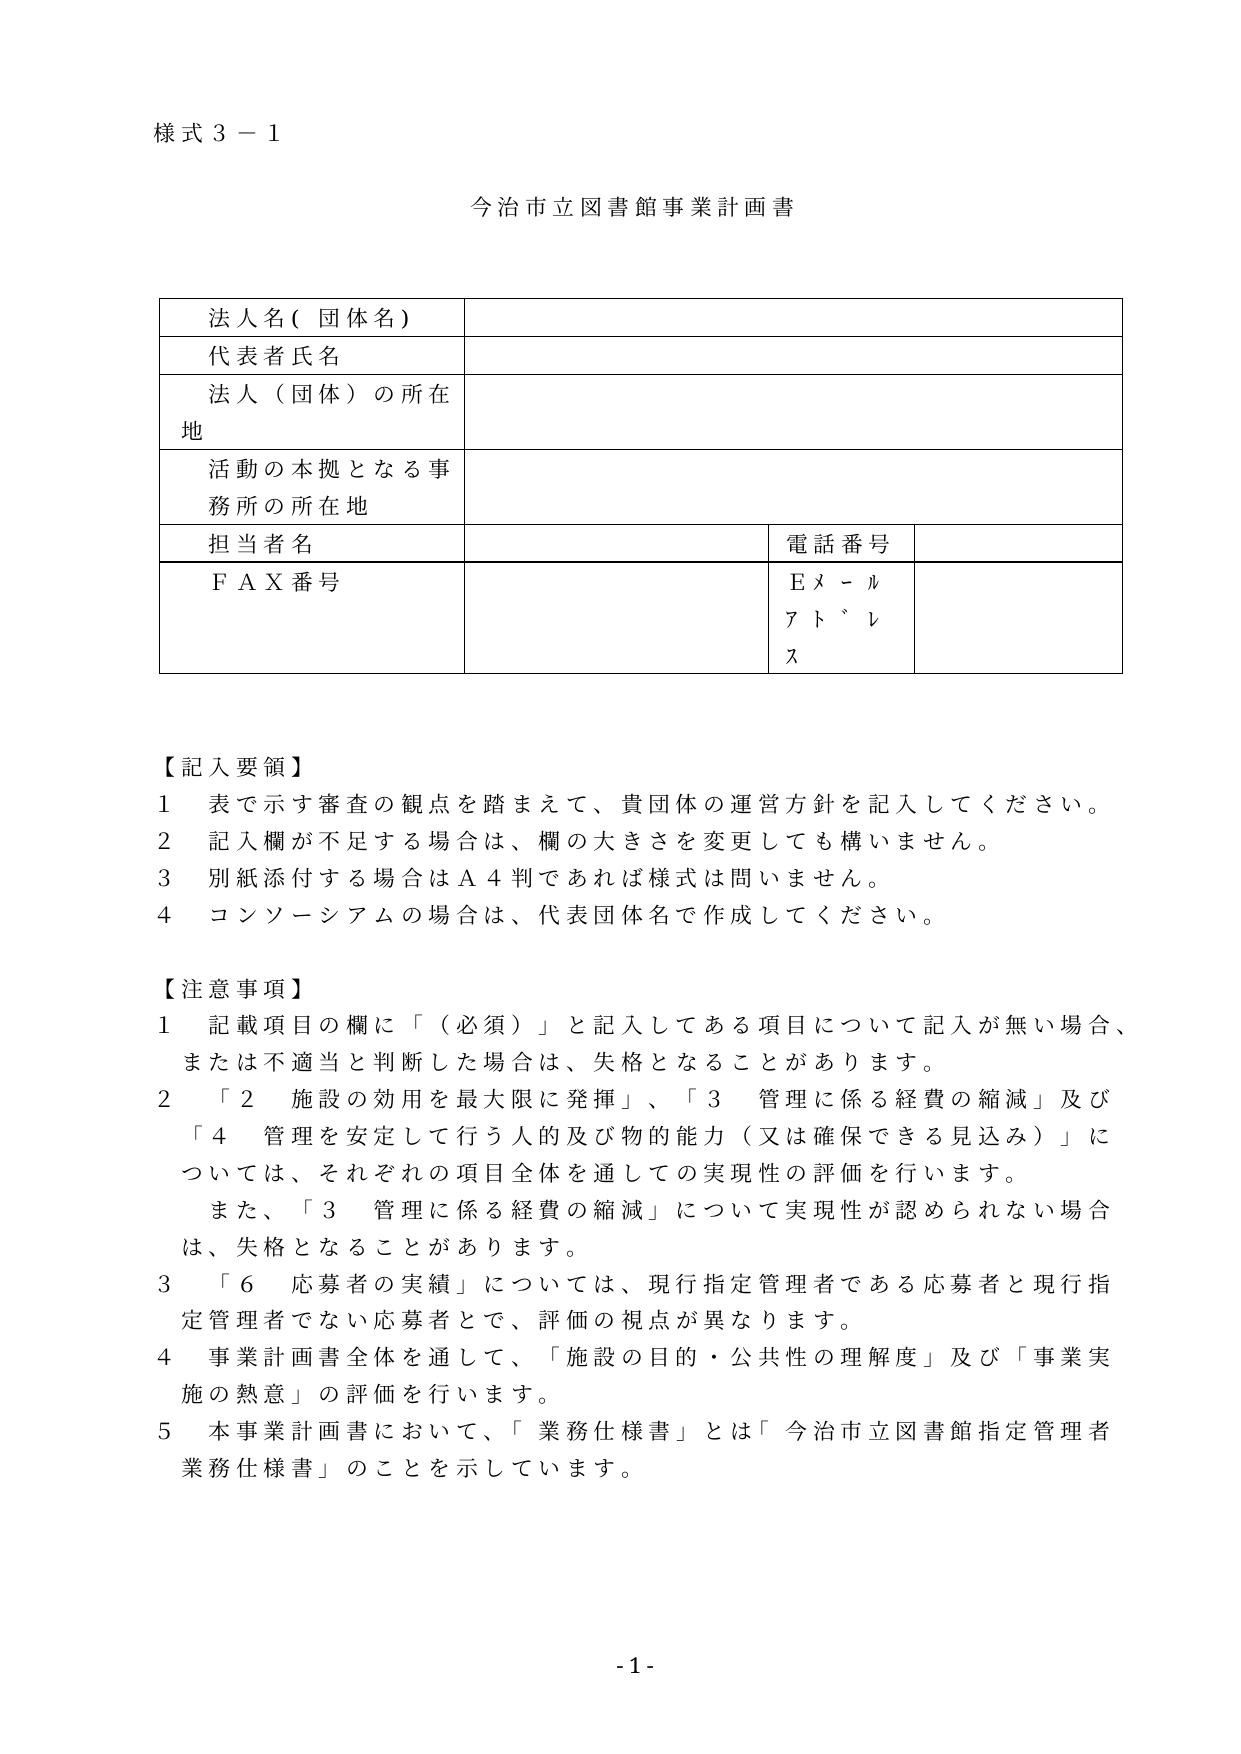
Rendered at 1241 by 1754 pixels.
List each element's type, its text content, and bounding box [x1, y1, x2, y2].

table_cell [465, 525, 768, 561]
text 様式３－１ [154, 114, 1116, 151]
table_cell [465, 375, 1122, 449]
table_cell ＦＡＸ番号 [160, 563, 464, 673]
text １ 表で示す審査の観点を踏まえて、貴団体の運営方針を記入してください。 [154, 785, 1116, 822]
text ２ 「２ 施設の効用を最大限に発揮」、「３ 管理に係る経費の縮減」及び「４ 管理を安定して行う人的及び物的能力（又は確保できる見込み）」については、それぞれの項目全体を通しての実現性の評価を行います。 [154, 1080, 1116, 1190]
table_cell [915, 563, 1122, 673]
text ３ 「６ 応募者の実績」については、現行指定管理者である応募者と現行指定管理者でない応募者とで、評価の視点が異なります。 [154, 1264, 1116, 1338]
table_cell [465, 337, 1122, 374]
table_cell 電話番号 [769, 525, 914, 561]
text ５ 本事業計画書において、｢業務仕様書｣とは｢今治市立図書館指定管理者業務仕様書｣のことを示しています。 [154, 1412, 1116, 1485]
table_cell 担当者名 [160, 525, 464, 561]
text ２ 記入欄が不足する場合は、欄の大きさを変更しても構いません。 [154, 822, 1116, 858]
text また、「３ 管理に係る経費の縮減」について実現性が認められない場合は、失格となることがあります。 [154, 1190, 1116, 1264]
table_cell [465, 450, 1122, 523]
text 【注意事項】 [154, 969, 1116, 1006]
table_header [465, 299, 1122, 336]
table_cell 活動の本拠となる事務所の所在地 [160, 450, 464, 523]
text 【記入要領】 [154, 748, 1116, 785]
table_cell [465, 563, 768, 673]
text ４ コンソーシアムの場合は、代表団体名で作成してください。 [154, 895, 1116, 932]
table_cell Ｅﾒｰﾙｱﾄﾞﾚｽ [769, 563, 914, 673]
table_cell [915, 525, 1122, 561]
table_cell 法人（団体）の所在地 [160, 375, 464, 449]
text 今治市立図書館事業計画書 [154, 187, 1116, 224]
text ４ 事業計画書全体を通して、「施設の目的・公共性の理解度」及び「事業実施の熱意」の評価を行います。 [154, 1338, 1116, 1412]
text ３ 別紙添付する場合はＡ４判であれば様式は問いません。 [154, 858, 1116, 895]
text １ 記載項目の欄に「（必須）」と記入してある項目について記入が無い場合、または不適当と判断した場合は、失格となることがあります。 [154, 1006, 1116, 1080]
table_header 法人名(団体名) [160, 299, 464, 336]
table_cell 代表者氏名 [160, 337, 464, 374]
